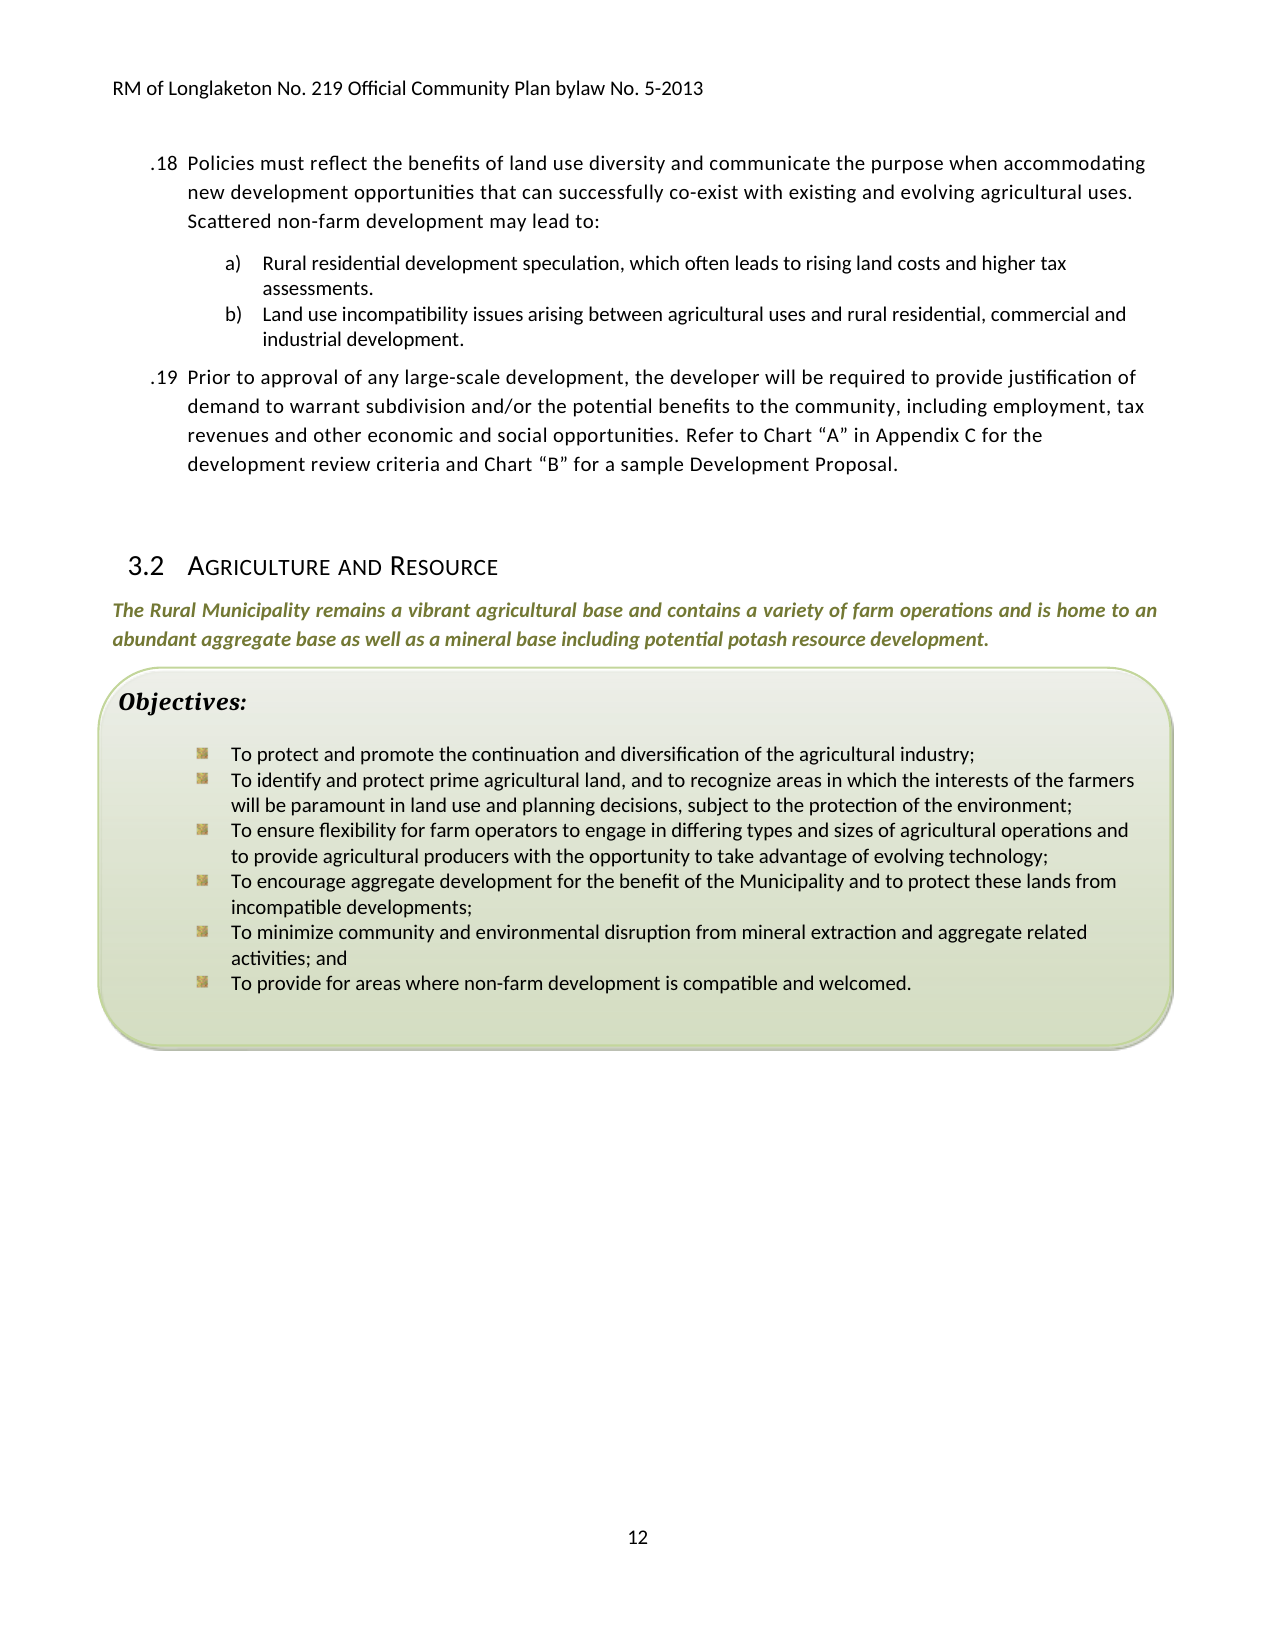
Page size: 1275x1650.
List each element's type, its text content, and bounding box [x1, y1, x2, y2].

list Rural residential development speculation, which often leads to rising land costs and higher tax assessments. [225, 250, 1162, 301]
picture [194, 872, 211, 889]
subtitle Prior to approval of any large-scale development, the developer will be required to provide justification of demand to warrant subdivision and/or the potential benefits to the community, including employment, tax revenues and other economic and social opportunities. Refer to Chart “A” in Appendix C for the development review criteria and Chart “B” for a sample Development Proposal. [150, 364, 1162, 477]
subtitle Policies must reflect the benefits of land use diversity and communicate the purpose when accommodating new development opportunities that can successfully co-exist with existing and evolving agricultural uses. Scattered non-farm development may lead to: [150, 150, 1162, 234]
picture [194, 770, 211, 787]
picture [194, 745, 211, 762]
picture [194, 973, 211, 991]
subtitle Agriculture and Resource [127, 547, 1162, 583]
text The Rural Municipality remains a vibrant agricultural base and contains a variety of farm operations and is home to an abundant aggregate base as well as a mineral base including potential potash resource development. [112, 597, 1162, 651]
picture [194, 923, 211, 940]
list Land use incompatibility issues arising between agricultural uses and rural residential, commercial and industrial development. [225, 301, 1162, 352]
picture [194, 821, 211, 838]
